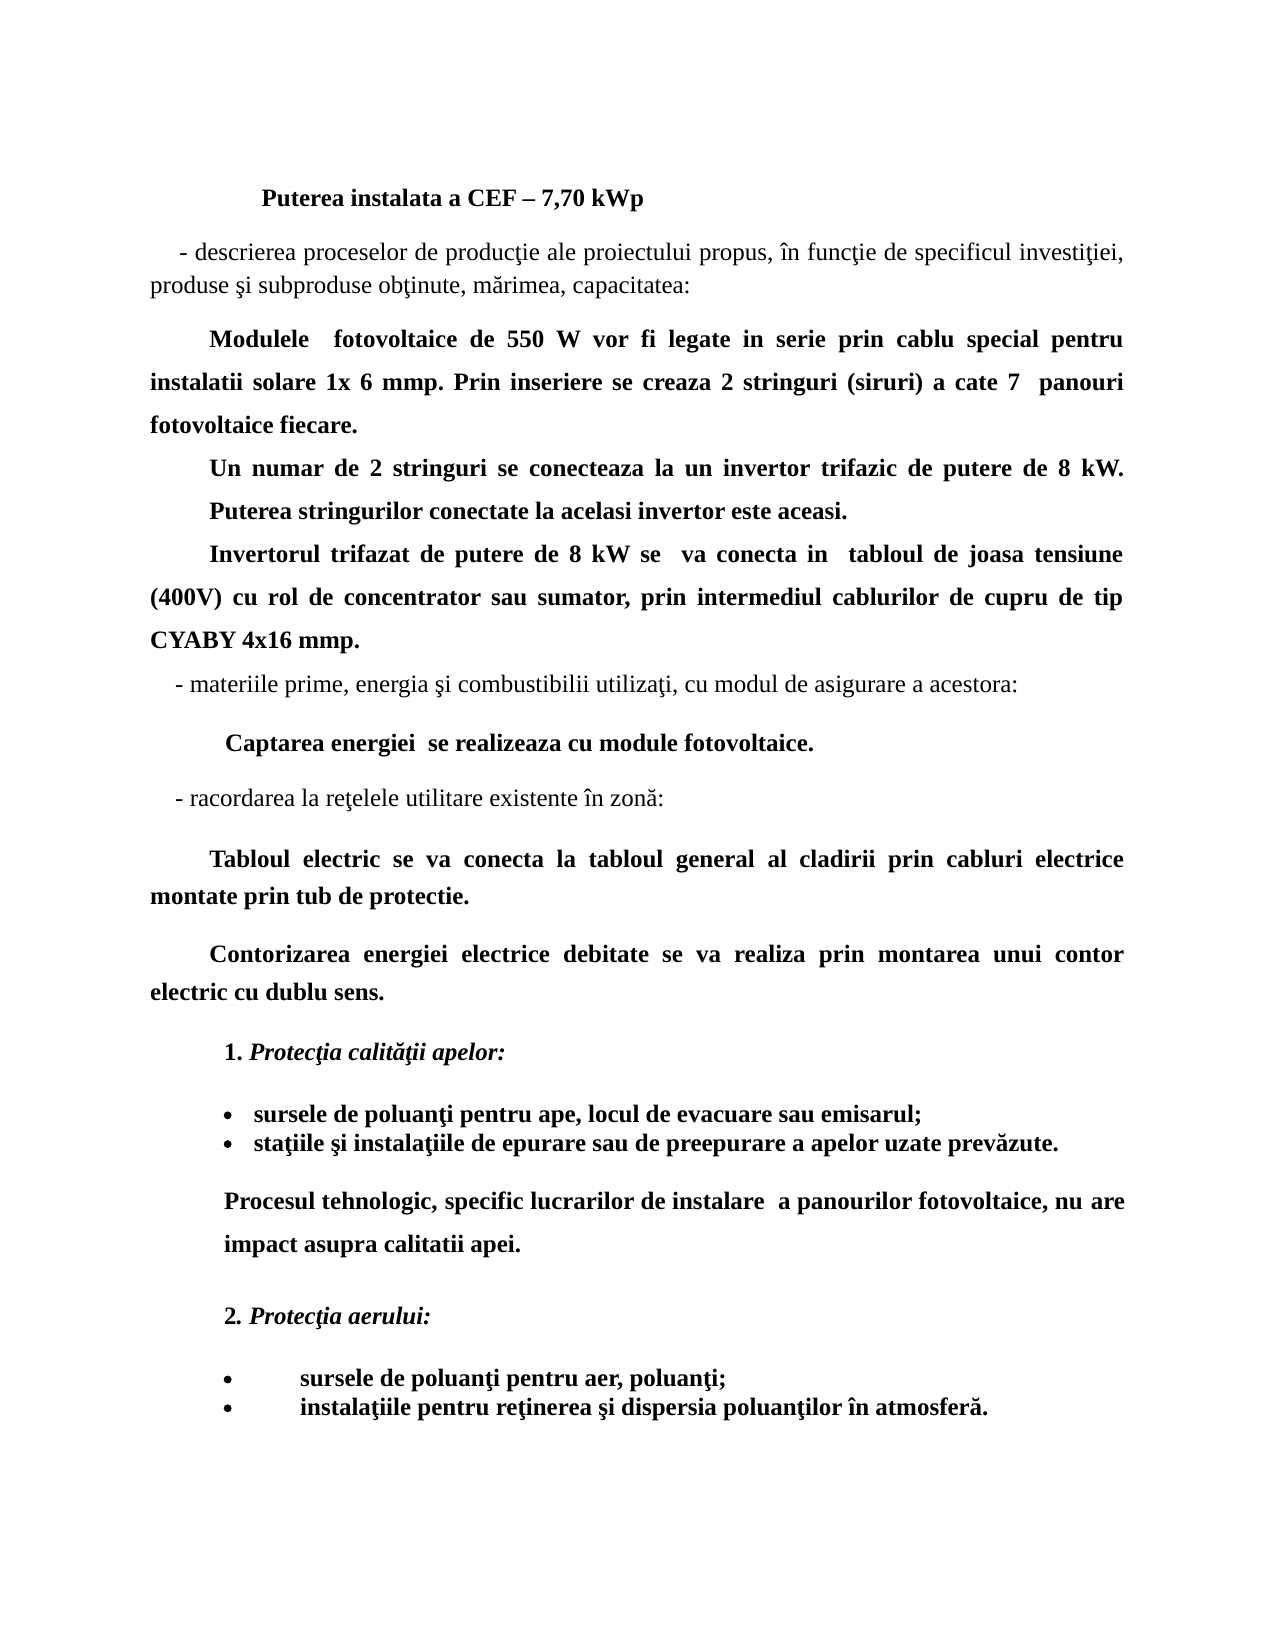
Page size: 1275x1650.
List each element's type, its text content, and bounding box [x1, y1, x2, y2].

text - materiile prime, energia şi combustibilii utilizaţi, cu modul de asigurare a acestora: [150, 669, 1125, 697]
list sursele de poluanţi pentru aer, poluanţi; [224, 1363, 1125, 1392]
list instalaţiile pentru reţinerea şi dispersia poluanţilor în atmosferă. [224, 1392, 1125, 1421]
text Un numar de 2 stringuri se conecteaza la un invertor trifazic de putere de 8 kW. Puterea stringurilor conectate la acelasi invertor este aceasi. [209, 453, 1125, 525]
text Modulele fotovoltaice de 550 W vor fi legate in serie prin cablu special pentru instalatii solare 1x 6 mmp. Prin inseriere se creaza 2 stringuri (siruri) a cate 7 panouri fotovoltaice fiecare. [150, 324, 1125, 439]
list sursele de poluanţi pentru ape, locul de evacuare sau emisarul; [224, 1099, 1125, 1128]
text 2. Protecţia aerului: [224, 1301, 1125, 1330]
text Captarea energiei se realizeaza cu module fotovoltaice. [150, 723, 1125, 757]
text Contorizarea energiei electrice debitate se va realiza prin montarea unui contor electric cu dublu sens. [150, 933, 1125, 1008]
text Invertorul trifazat de putere de 8 kW se va conecta in tabloul de joasa tensiune (400V) cu rol de concentrator sau sumator, prin intermediul cablurilor de cupru de tip CYABY 4x16 mmp. [150, 539, 1125, 654]
text - racordarea la reţelele utilitare existente în zonă: [150, 783, 1125, 812]
list Procesul tehnologic, specific lucrarilor de instalare a panourilor fotovoltaice, nu are impact asupra calitatii apei. [224, 1186, 1125, 1258]
text 1. Protecţia calităţii apelor: [224, 1037, 1125, 1066]
list Puterea instalata a CEF – 7,70 kWp [261, 183, 1125, 212]
text - descrierea proceselor de producţie ale proiectului propus, în funcţie de specificul investiţiei, produse şi subproduse obţinute, mărimea, capacitatea: [150, 237, 1125, 299]
text Tabloul electric se va conecta la tabloul general al cladirii prin cabluri electrice montate prin tub de protectie. [150, 837, 1125, 912]
list staţiile şi instalaţiile de epurare sau de preepurare a apelor uzate prevăzute. [224, 1128, 1125, 1157]
